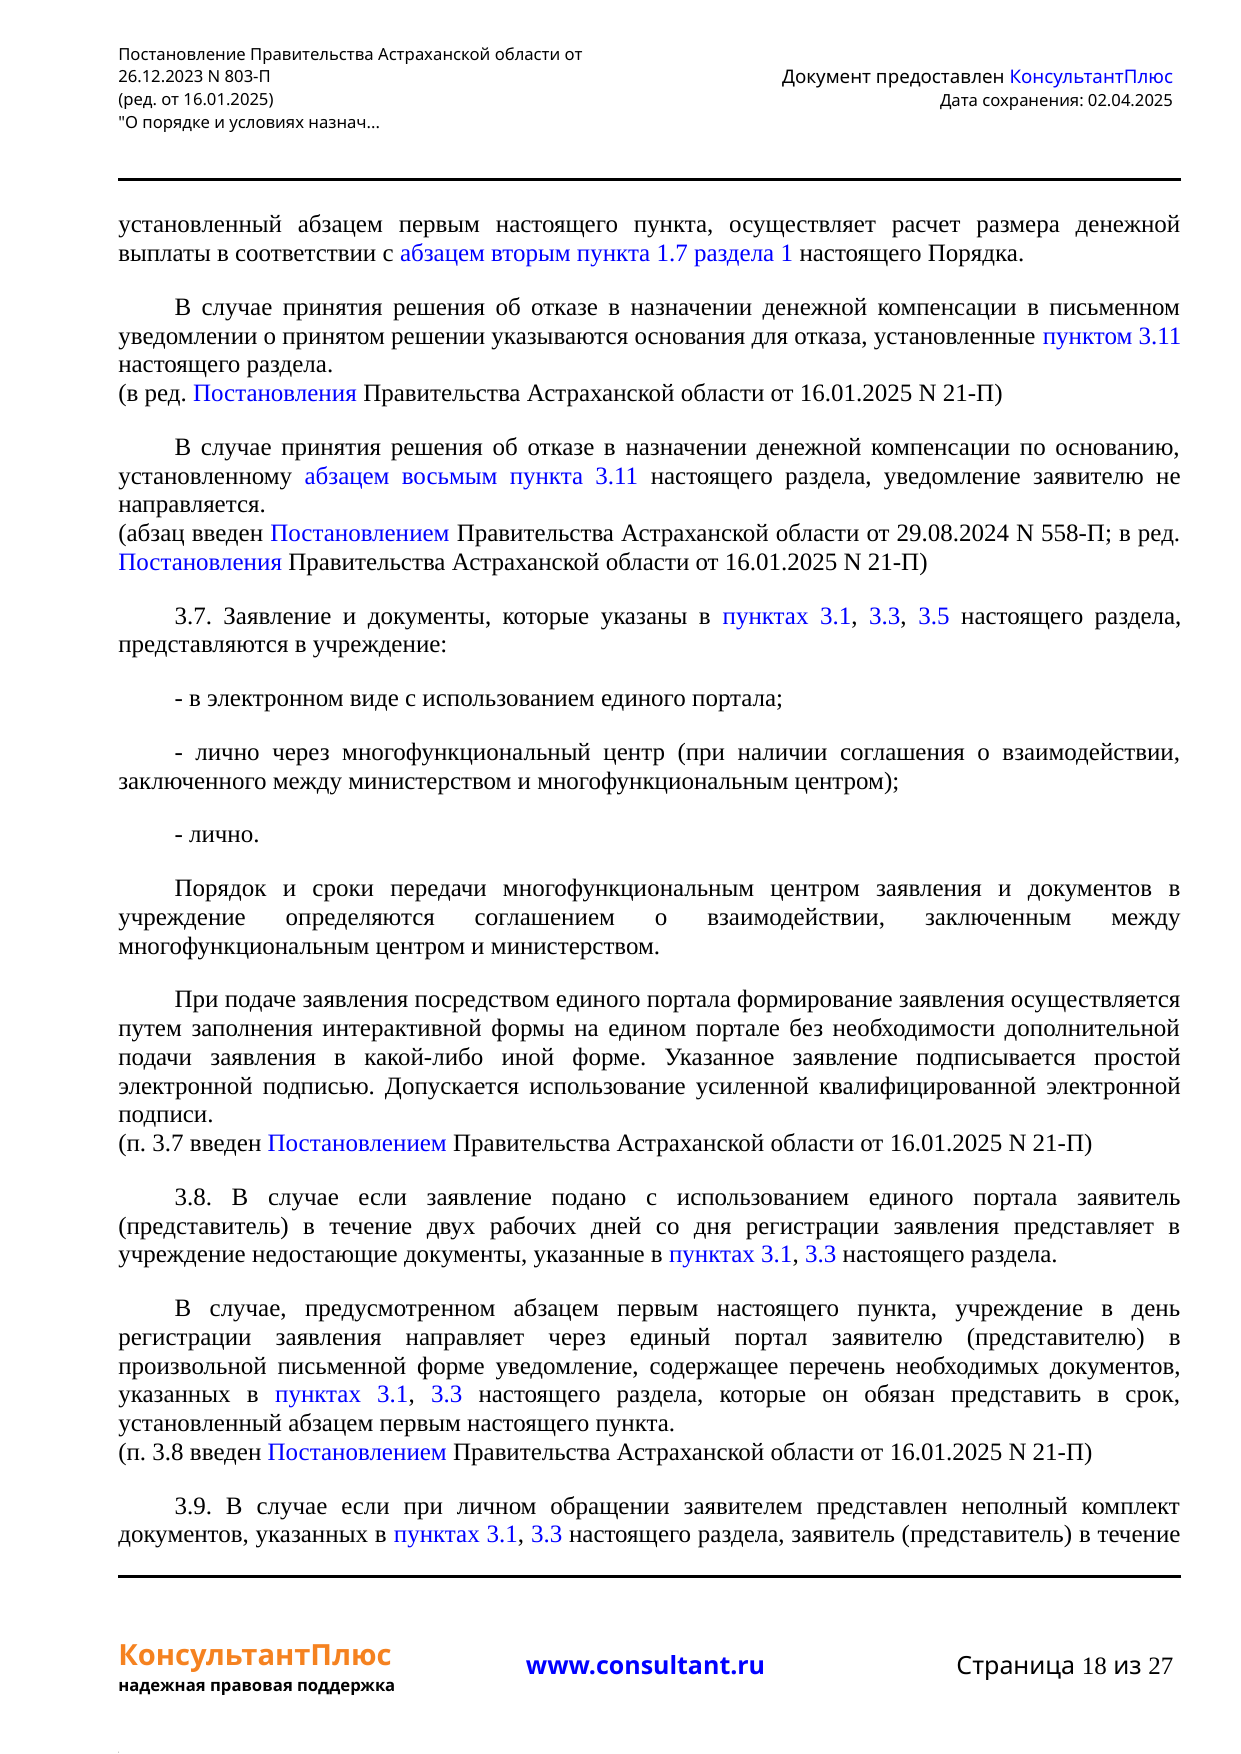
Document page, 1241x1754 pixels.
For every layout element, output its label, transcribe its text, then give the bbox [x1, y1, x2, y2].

text (п. 3.7 введен Постановлением Правительства Астраханской области от 16.01.2025 N 21-П) [118, 1128, 1181, 1157]
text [118, 209, 1181, 267]
text При подаче заявления посредством единого портала формирование заявления осуществляется путем заполнения интерактивной формы на едином портале без необходимости дополнительной подачи заявления в какой-либо иной форме. Указанное заявление подписывается простой электронной подписью. Допускается использование усиленной квалифицированной электронной подписи. [118, 984, 1181, 1128]
text Порядок и сроки передачи многофункциональным центром заявления и документов в учреждение определяются соглашением о взаимодействии, заключенным между многофункциональным центром и министерством. [118, 873, 1181, 959]
text - в электронном виде с использованием единого портала; [118, 683, 1181, 712]
text (в ред. Постановления Правительства Астраханской области от 16.01.2025 N 21-П) [118, 378, 1181, 407]
text 3.8. В случае если заявление подано с использованием единого портала заявитель (представитель) в течение двух рабочих дней со дня регистрации заявления представляет в учреждение недостающие документы, указанные в пунктах 3.1, 3.3 настоящего раздела. [118, 1182, 1181, 1268]
text (абзац введен Постановлением Правительства Астраханской области от 29.08.2024 N 558-П; в ред. Постановления Правительства Астраханской области от 16.01.2025 N 21-П) [118, 518, 1181, 576]
text - лично через многофункциональный центр (при наличии соглашения о взаимодействии, заключенного между министерством и многофункциональным центром); [118, 737, 1181, 794]
text В случае, предусмотренном абзацем первым настоящего пункта, учреждение в день регистрации заявления направляет через единый портал заявителю (представителю) в произвольной письменной форме уведомление, содержащее перечень необходимых документов, указанных в пунктах 3.1, 3.3 настоящего раздела, которые он обязан представить в срок, установленный абзацем первым настоящего пункта. [118, 1293, 1181, 1437]
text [118, 1491, 1181, 1548]
text (п. 3.8 введен Постановлением Правительства Астраханской области от 16.01.2025 N 21-П) [118, 1437, 1181, 1466]
text В случае принятия решения об отказе в назначении денежной компенсации в письменном уведомлении о принятом решении указываются основания для отказа, установленные пунктом 3.11 настоящего раздела. [118, 292, 1181, 378]
text В случае принятия решения об отказе в назначении денежной компенсации по основанию, установленному абзацем восьмым пункта 3.11 настоящего раздела, уведомление заявителю не направляется. [118, 432, 1181, 518]
text - лично. [118, 819, 1181, 848]
text 3.7. Заявление и документы, которые указаны в пунктах 3.1, 3.3, 3.5 настоящего раздела, представляются в учреждение: [118, 601, 1181, 658]
